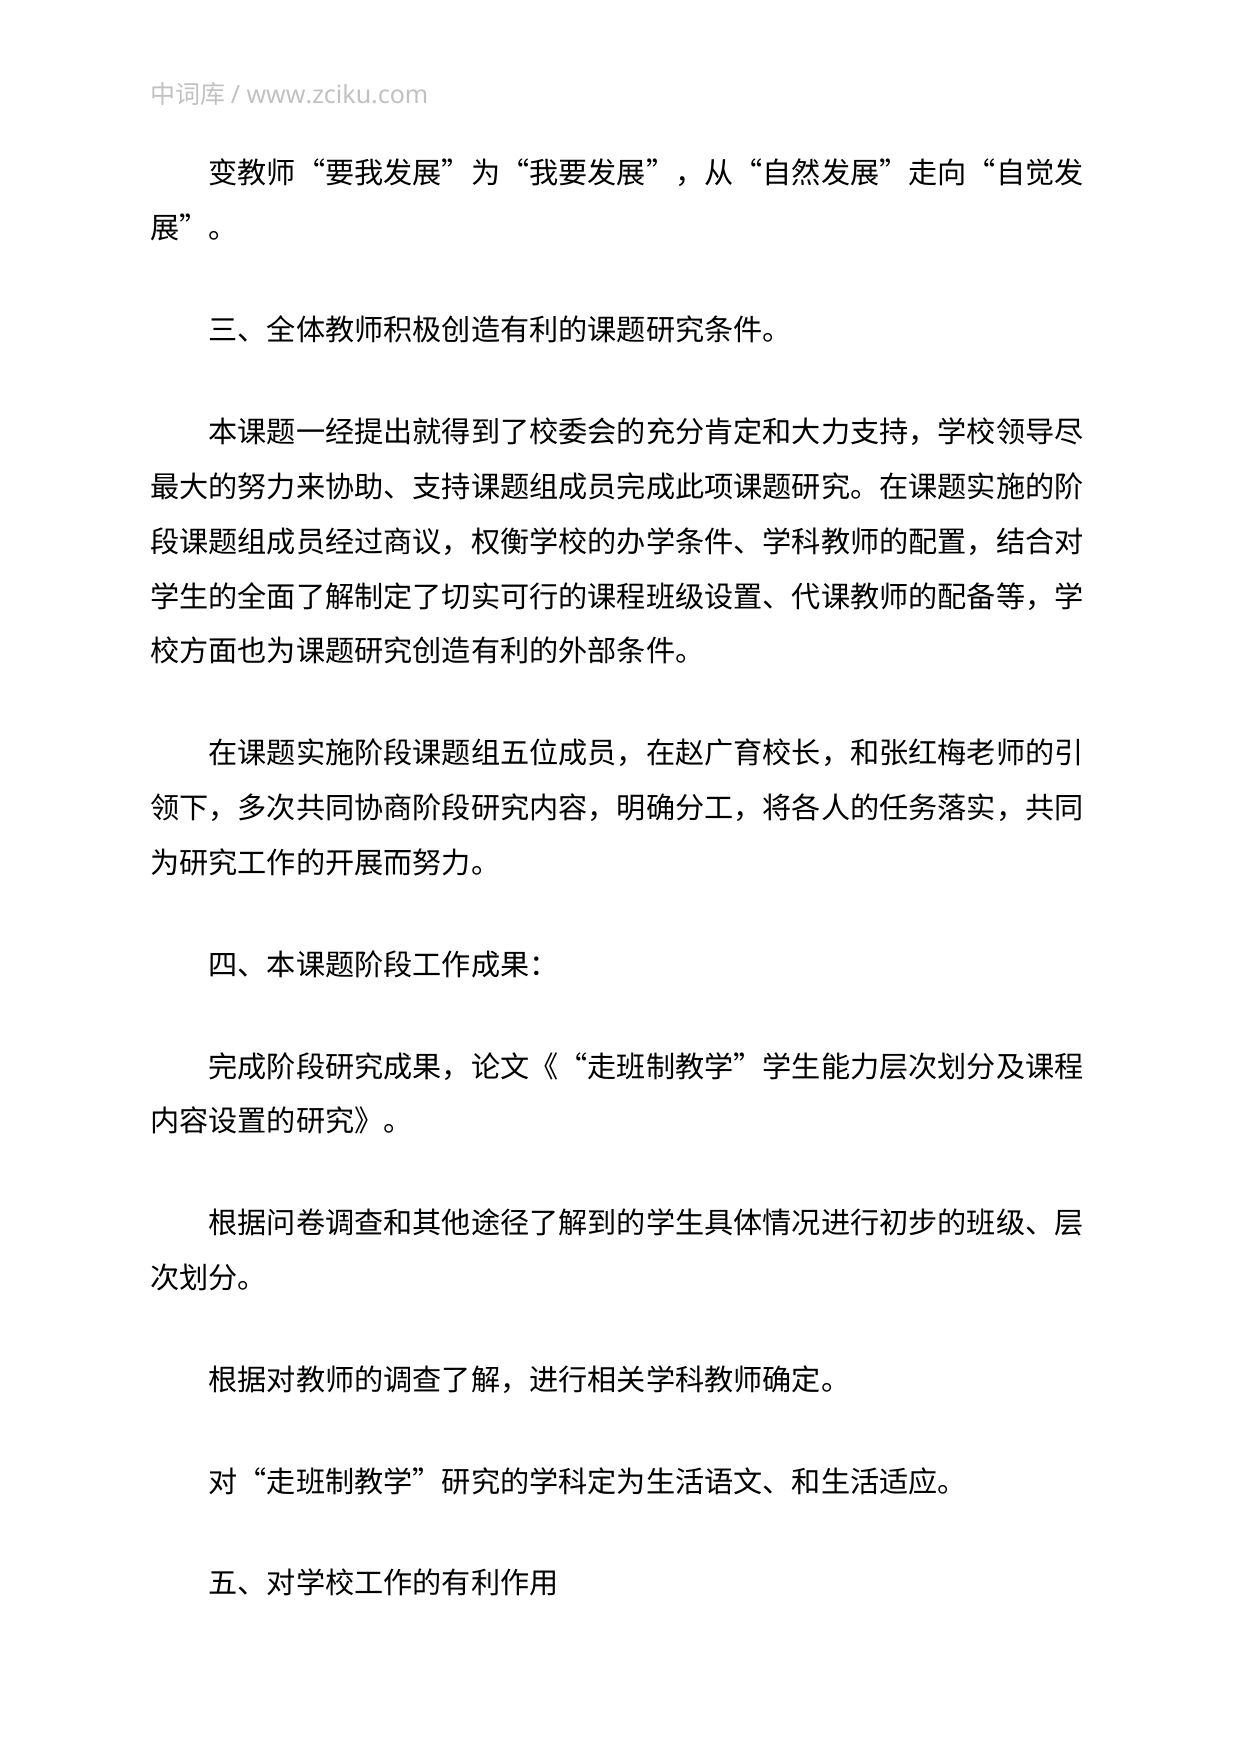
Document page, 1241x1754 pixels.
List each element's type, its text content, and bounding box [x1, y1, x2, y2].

text 根据对教师的调查了解，进行相关学科教师确定。 [150, 1356, 1090, 1399]
text 三、全体教师积极创造有利的课题研究条件。 [150, 307, 1090, 349]
text 在课题实施阶段课题组五位成员，在赵广育校长，和张红梅老师的引领下，多次共同协商阶段研究内容，明确分工，将各人的任务落实，共同为研究工作的开展而努力。 [150, 730, 1090, 882]
text 四、本课题阶段工作成果： [150, 941, 1090, 984]
text 变教师“要我发展”为“我要发展”，从“自然发展”走向“自觉发展”。 [150, 150, 1090, 247]
text 完成阶段研究成果，论文《“走班制教学”学生能力层次划分及课程内容设置的研究》。 [150, 1043, 1090, 1140]
text 对“走班制教学”研究的学科定为生活语文、和生活适应。 [150, 1458, 1090, 1501]
text 根据问卷调查和其他途径了解到的学生具体情况进行初步的班级、层次划分。 [150, 1200, 1090, 1297]
text 本课题一经提出就得到了校委会的充分肯定和大力支持，学校领导尽最大的努力来协助、支持课题组成员完成此项课题研究。在课题实施的阶段课题组成员经过商议，权衡学校的办学条件、学科教师的配置，结合对学生的全面了解制定了切实可行的课程班级设置、代课教师的配备等，学校方面也为课题研究创造有利的外部条件。 [150, 408, 1090, 670]
text 五、对学校工作的有利作用 [150, 1560, 1090, 1602]
